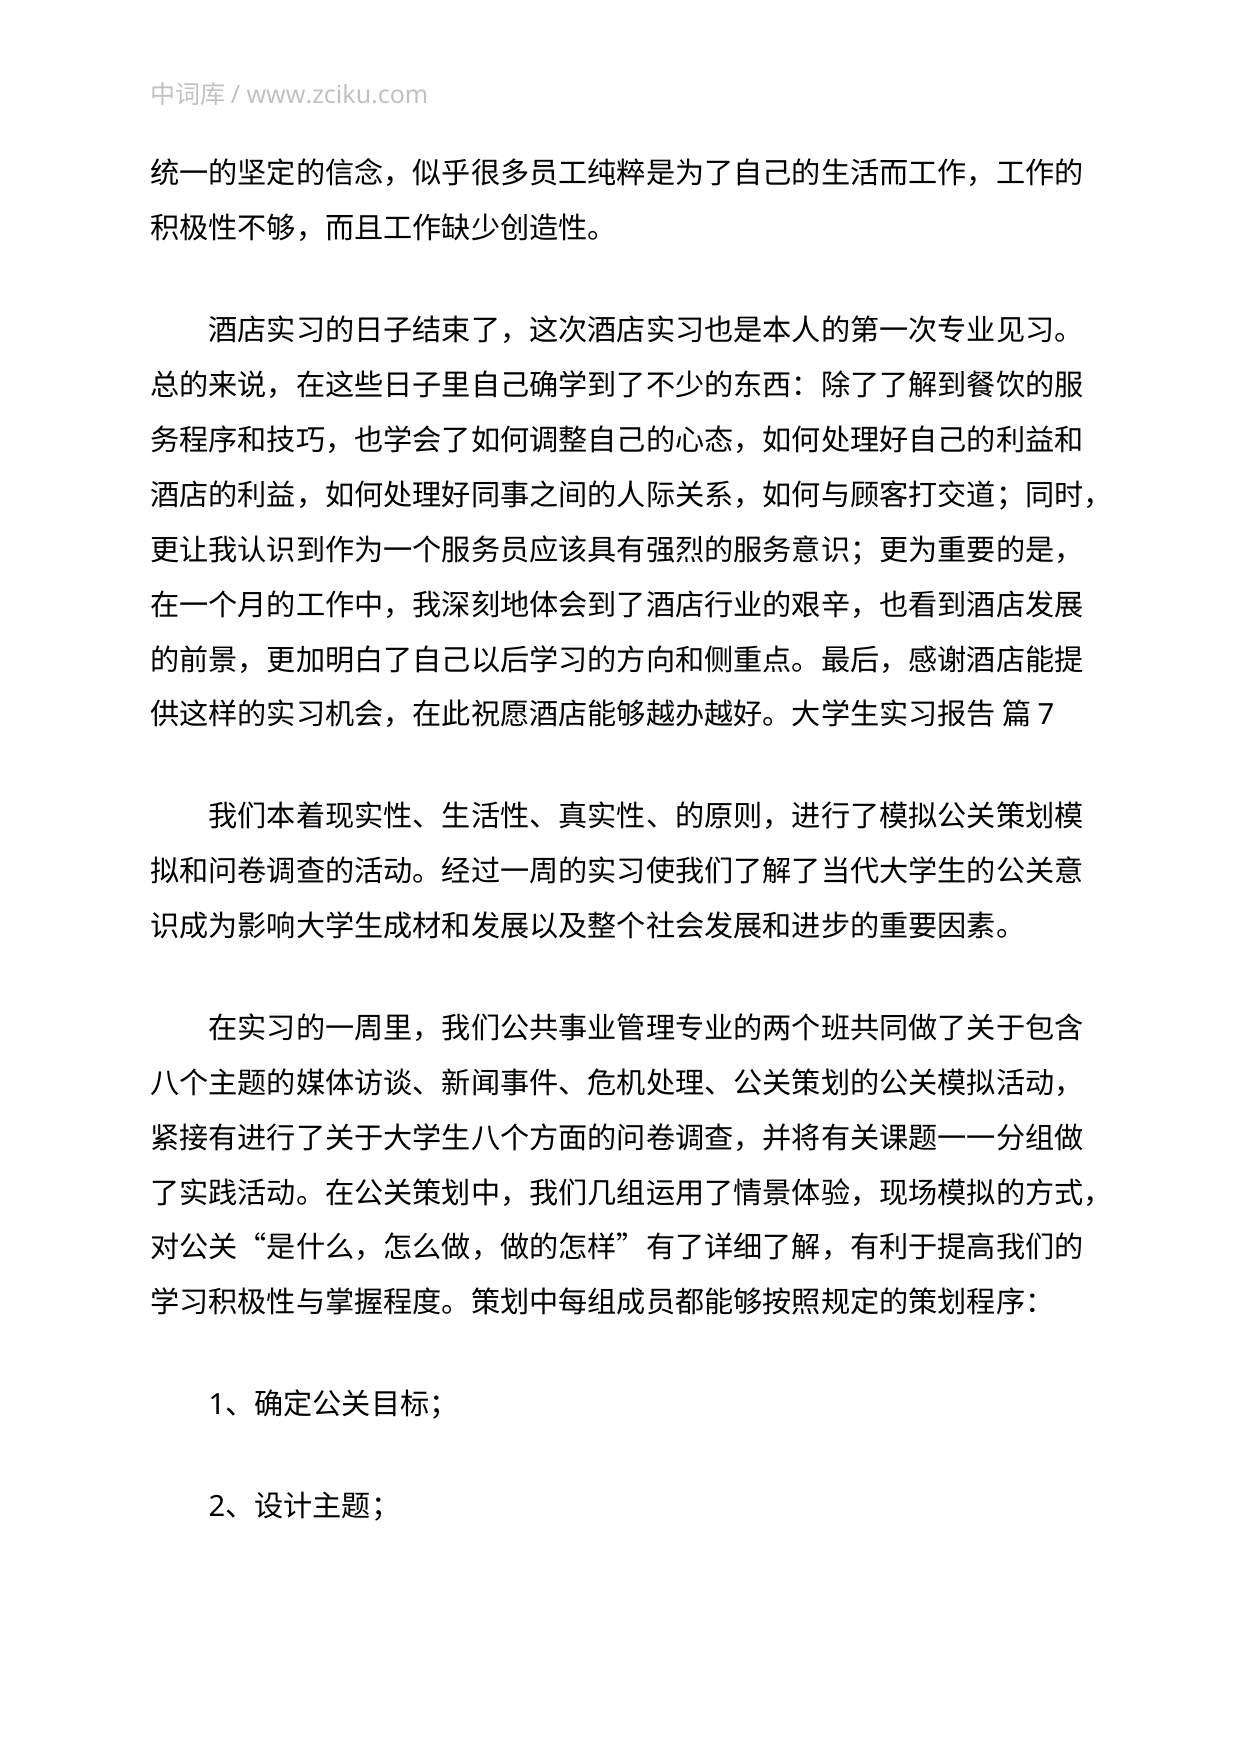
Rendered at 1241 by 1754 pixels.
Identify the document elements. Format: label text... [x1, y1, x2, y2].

text 我们本着现实性、生活性、真实性、的原则，进行了模拟公关策划模拟和问卷调查的活动。经过一周的实习使我们了解了当代大学生的公关意识成为影响大学生成材和发展以及整个社会发展和进步的重要因素。 [150, 793, 1090, 945]
text 1、确定公关目标； [150, 1381, 1090, 1423]
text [150, 150, 1090, 247]
text 酒店实习的日子结束了，这次酒店实习也是本人的第一次专业见习。总的来说，在这些日子里自己确学到了不少的东西：除了了解到餐饮的服务程序和技巧，也学会了如何调整自己的心态，如何处理好自己的利益和酒店的利益，如何处理好同事之间的人际关系，如何与顾客打交道；同时，更让我认识到作为一个服务员应该具有强烈的服务意识；更为重要的是，在一个月的工作中，我深刻地体会到了酒店行业的艰辛，也看到酒店发展的前景，更加明白了自己以后学习的方向和侧重点。最后，感谢酒店能提供这样的实习机会，在此祝愿酒店能够越办越好。大学生实习报告 篇7 [150, 307, 1090, 733]
text 2、设计主题； [150, 1483, 1090, 1525]
text 在实习的一周里，我们公共事业管理专业的两个班共同做了关于包含八个主题的媒体访谈、新闻事件、危机处理、公关策划的公关模拟活动，紧接有进行了关于大学生八个方面的问卷调查，并将有关课题一一分组做了实践活动。在公关策划中，我们几组运用了情景体验，现场模拟的方式，对公关“是什么，怎么做，做的怎样”有了详细了解，有利于提高我们的学习积极性与掌握程度。策划中每组成员都能够按照规定的策划程序： [150, 1004, 1090, 1321]
